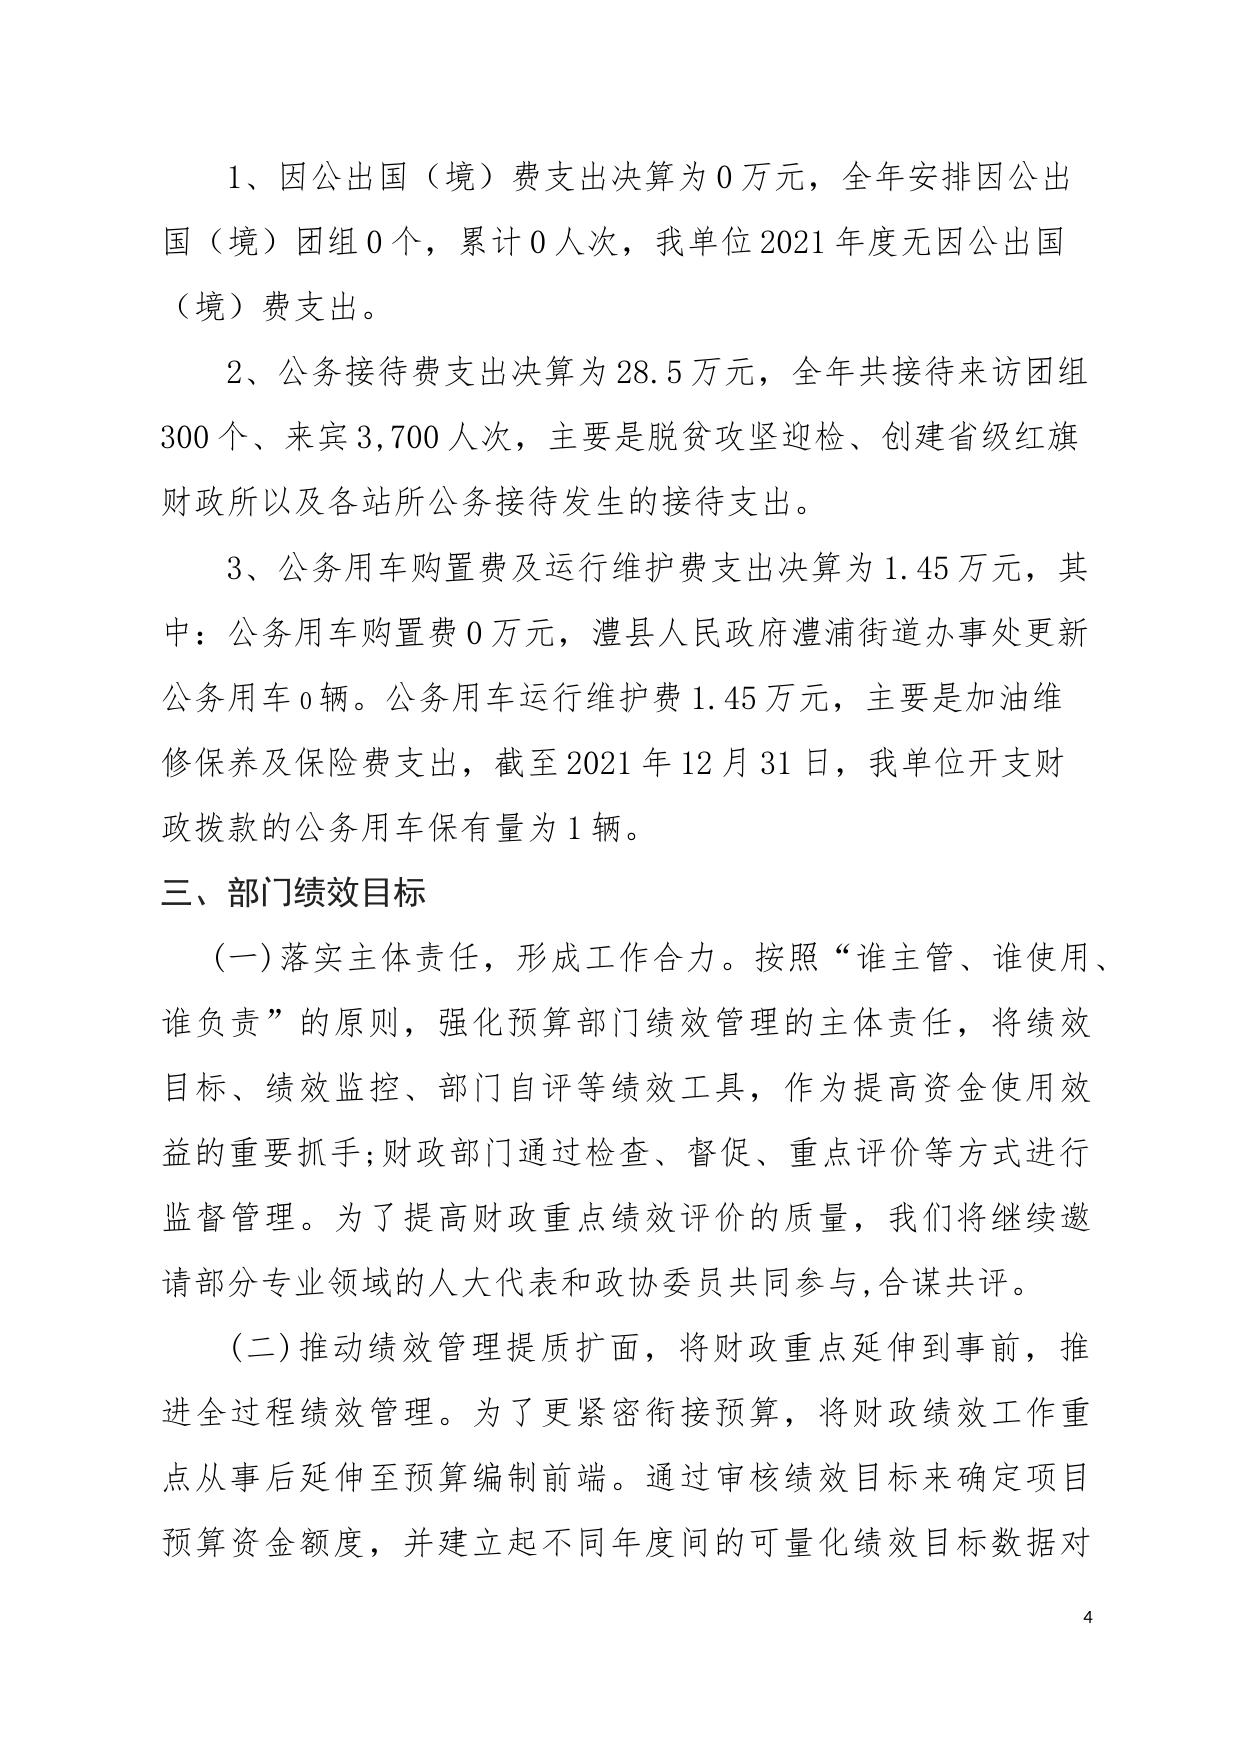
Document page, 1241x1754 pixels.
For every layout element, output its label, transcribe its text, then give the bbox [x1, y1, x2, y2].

text 三、部门绩效目标 [159, 858, 1092, 923]
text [159, 1313, 1092, 1573]
text 2、公务接待费支出决算为28.5万元，全年共接待来访团组300个、来宾3,700人次，主要是脱贫攻坚迎检、创建省级红旗财政所以及各站所公务接待发生的接待支出。 [159, 337, 1092, 532]
text 1、因公出国（境）费支出决算为0万元，全年安排因公出国（境）团组0个，累计0人次，我单位2021年度无因公出国（境）费支出。 [159, 142, 1092, 337]
text 3、公务用车购置费及运行维护费支出决算为1.45万元，其中：公务用车购置费0万元，澧县人民政府澧浦街道办事处更新公务用车0辆。公务用车运行维护费1.45万元，主要是加油维修保养及保险费支出，截至2021年12月31日，我单位开支财政拨款的公务用车保有量为1辆。 [159, 532, 1092, 857]
text (一)落实主体责任，形成工作合力。按照“谁主管、谁使用、谁负责”的原则，强化预算部门绩效管理的主体责任，将绩效目标、绩效监控、部门自评等绩效工具，作为提高资金使用效益的重要抓手;财政部门通过检查、督促、重点评价等方式进行监督管理。为了提高财政重点绩效评价的质量，我们将继续邀请部分专业领域的人大代表和政协委员共同参与,合谋共评。 [159, 923, 1092, 1313]
